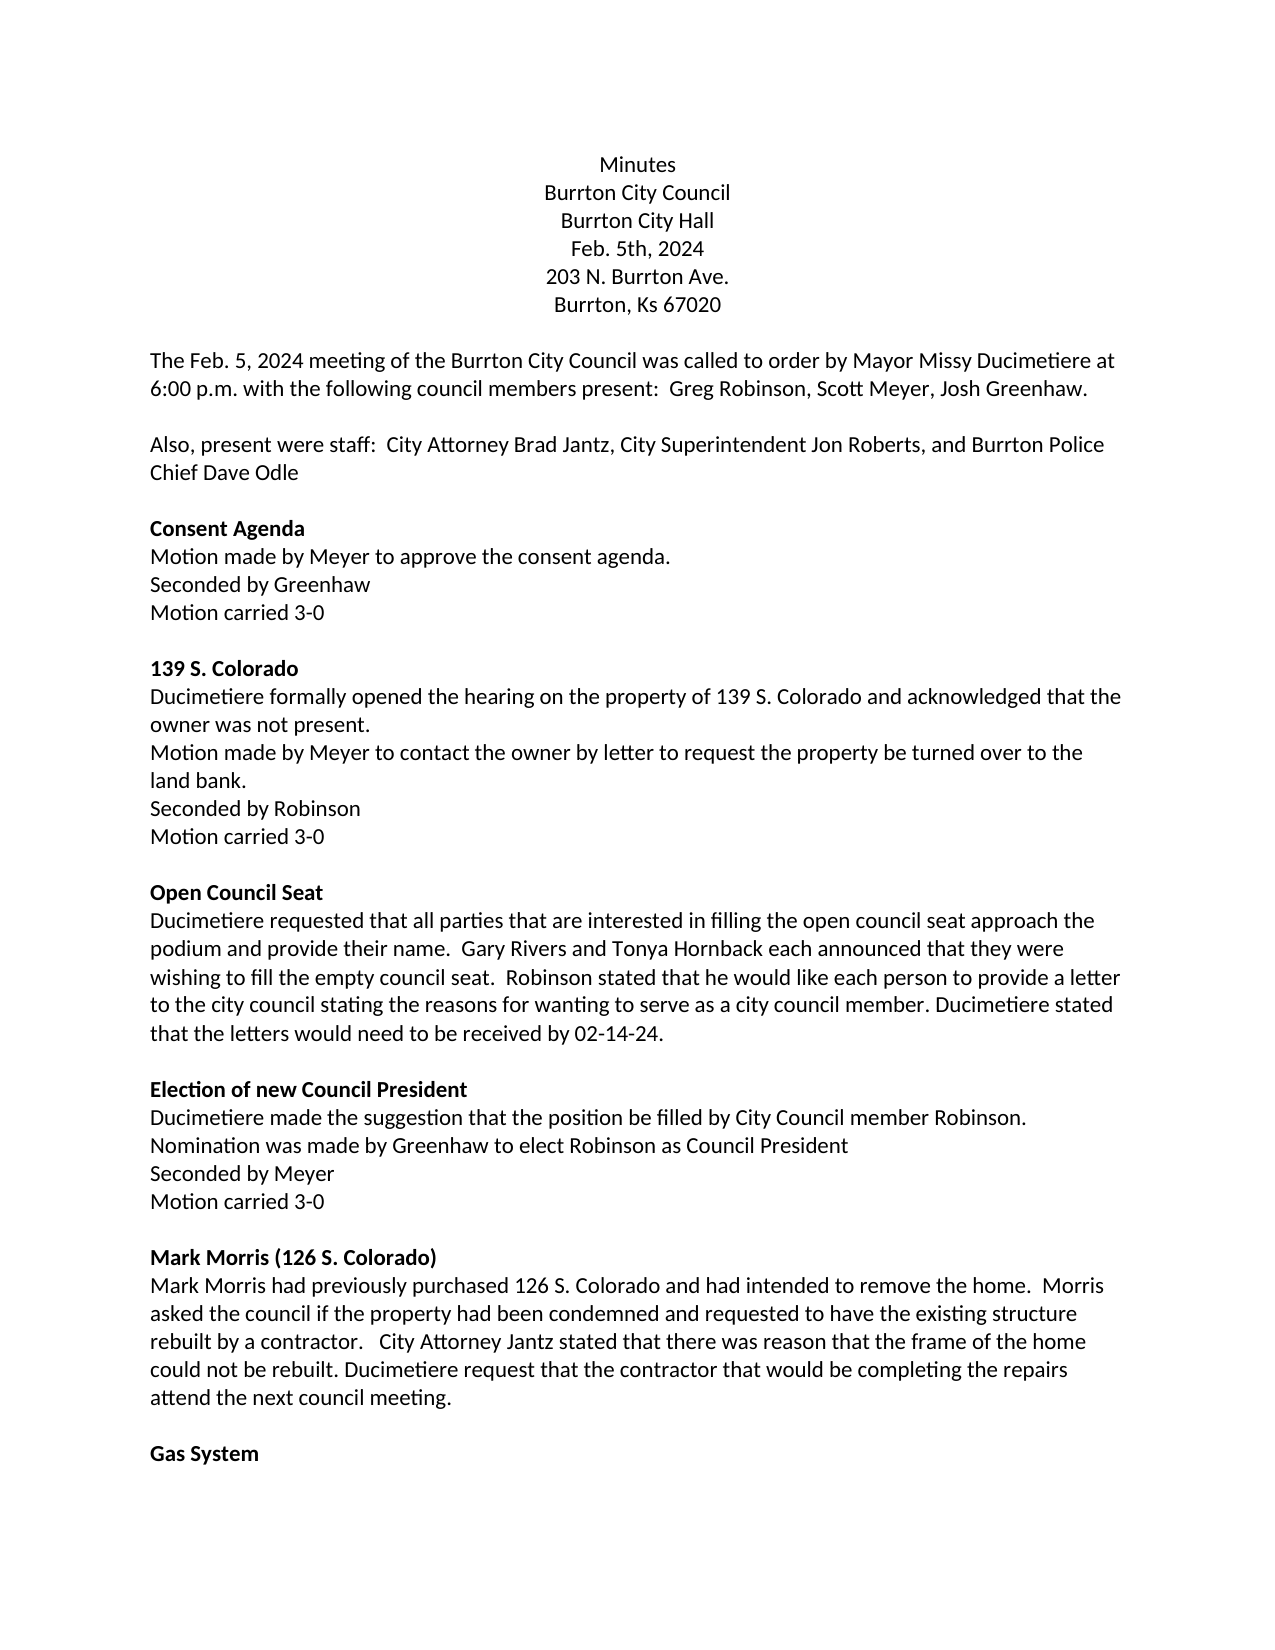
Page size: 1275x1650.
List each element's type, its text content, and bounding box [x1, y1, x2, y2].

text Feb. 5th, 2024 [150, 234, 1125, 262]
text 139 S. Colorado [150, 654, 1125, 682]
text Motion made by Meyer to approve the consent agenda. [150, 542, 1125, 570]
text Mark Morris had previously purchased 126 S. Colorado and had intended to remove the home. Morris asked the council if the property had been condemned and requested to have the existing structure rebuilt by a contractor. City Attorney Jantz stated that there was reason that the frame of the home could not be rebuilt. Ducimetiere request that the contractor that would be completing the repairs attend the next council meeting. [150, 1271, 1125, 1411]
text Seconded by Meyer [150, 1159, 1125, 1187]
text Motion made by Meyer to contact the owner by letter to request the property be turned over to the land bank. [150, 738, 1125, 794]
text Ducimetiere requested that all parties that are interested in filling the open council seat approach the podium and provide their name. Gary Rivers and Tonya Hornback each announced that they were wishing to fill the empty council seat. Robinson stated that he would like each person to provide a letter to the city council stating the reasons for wanting to serve as a city council member. Ducimetiere stated that the letters would need to be received by 02-14-24. [150, 907, 1125, 1047]
text Open Council Seat [150, 878, 1125, 907]
text Burrton City Council [150, 178, 1125, 206]
text Gas System [150, 1439, 1125, 1467]
text Also, present were staff: City Attorney Brad Jantz, City Superintendent Jon Roberts, and Burrton Police Chief Dave Odle [150, 430, 1125, 486]
text 203 N. Burrton Ave. [150, 262, 1125, 290]
text Ducimetiere made the suggestion that the position be filled by City Council member Robinson. [150, 1103, 1125, 1131]
text Minutes [150, 150, 1125, 178]
text Motion carried 3-0 [150, 1187, 1125, 1215]
text Seconded by Robinson [150, 794, 1125, 822]
text Burrton City Hall [150, 206, 1125, 234]
text Consent Agenda [150, 514, 1125, 542]
text Election of new Council President [150, 1075, 1125, 1103]
text Nomination was made by Greenhaw to elect Robinson as Council President [150, 1131, 1125, 1159]
text Mark Morris (126 S. Colorado) [150, 1243, 1125, 1271]
text Burrton, Ks 67020 [150, 290, 1125, 318]
text Seconded by Greenhaw [150, 570, 1125, 598]
text Motion carried 3-0 [150, 822, 1125, 851]
text Ducimetiere formally opened the hearing on the property of 139 S. Colorado and acknowledged that the owner was not present. [150, 682, 1125, 738]
text Motion carried 3-0 [150, 598, 1125, 626]
text The Feb. 5, 2024 meeting of the Burrton City Council was called to order by Mayor Missy Ducimetiere at 6:00 p.m. with the following council members present: Greg Robinson, Scott Meyer, Josh Greenhaw. [150, 346, 1125, 402]
